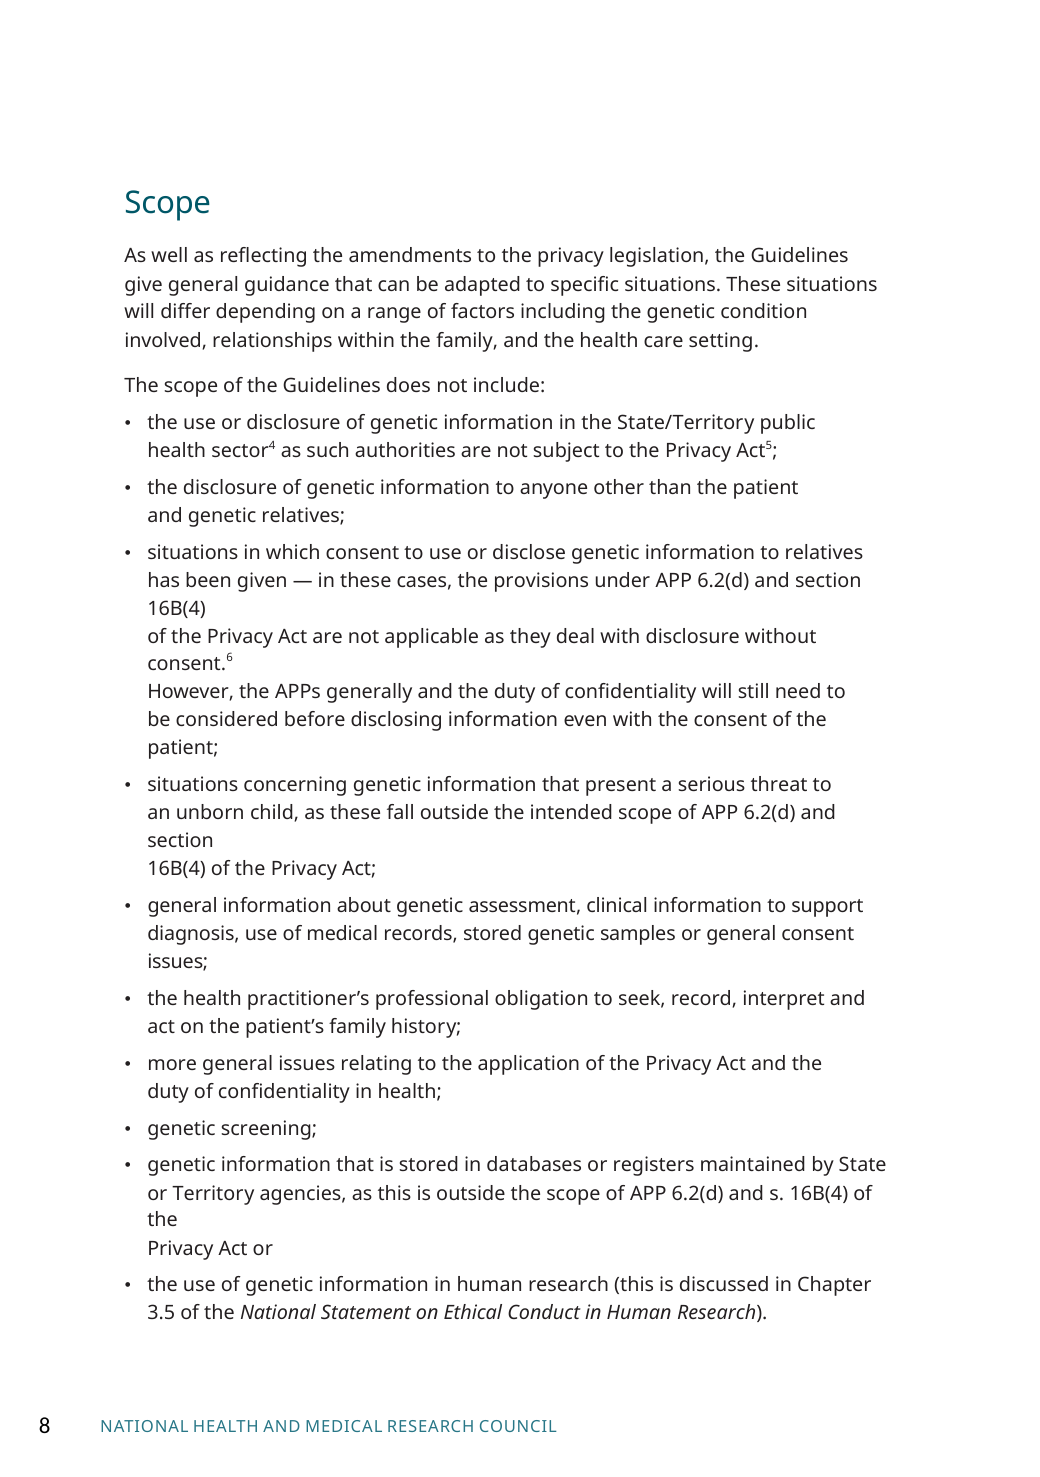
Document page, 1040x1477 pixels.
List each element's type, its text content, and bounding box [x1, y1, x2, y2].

text As well as reflecting the amendments to the privacy legislation, the Guidelines give general guidance that can be adapted to specific situations. These situations will differ depending on a range of factors including the genetic condition involved, relationships within the family, and the health care setting. [124, 242, 882, 353]
text • situations in which consent to use or disclose genetic information to relatives has been given — in these cases, the provisions under APP 6.2(d) and section 16B(4) [124, 538, 886, 621]
text Privacy Act or [147, 1234, 898, 1261]
text • general information about genetic assessment, clinical information to support diagnosis, use of medical records, stored genetic samples or general consent issues; [124, 891, 883, 974]
text • the use or disclosure of genetic information in the State/Territory public health sector4 as such authorities are not subject to the Privacy Act5; [124, 408, 859, 463]
text • genetic screening; [124, 1114, 898, 1141]
text 16B(4) of the Privacy Act; [147, 854, 898, 881]
text • the health practitioner’s professional obligation to seek, record, interpret and act on the patient’s family history; [124, 984, 881, 1039]
text • situations concerning genetic information that present a serious threat to an unborn child, as these fall outside the intended scope of APP 6.2(d) and section [124, 770, 848, 853]
text • the disclosure of genetic information to anyone other than the patient and genetic relatives; [124, 473, 813, 528]
text • more general issues relating to the application of the Privacy Act and the duty of confidentiality in health; [124, 1049, 859, 1104]
text • the use of genetic information in human research (this is discussed in Chapter 3.5 of the National Statement on Ethical Conduct in Human Research). [124, 1271, 883, 1326]
text However, the APPs generally and the duty of confidentiality will still need to be considered before disclosing information even with the consent of the patient; [147, 677, 858, 760]
text or Territory agencies, as this is outside the scope of APP 6.2(d) and s. 16B(4) of the [147, 1179, 898, 1233]
text The scope of the Guidelines does not include: [124, 372, 898, 398]
text • genetic information that is stored in databases or registers maintained by State [124, 1151, 898, 1178]
text Scope [124, 180, 898, 223]
text of the Privacy Act are not applicable as they deal with disclosure without consent.6 [147, 622, 898, 676]
